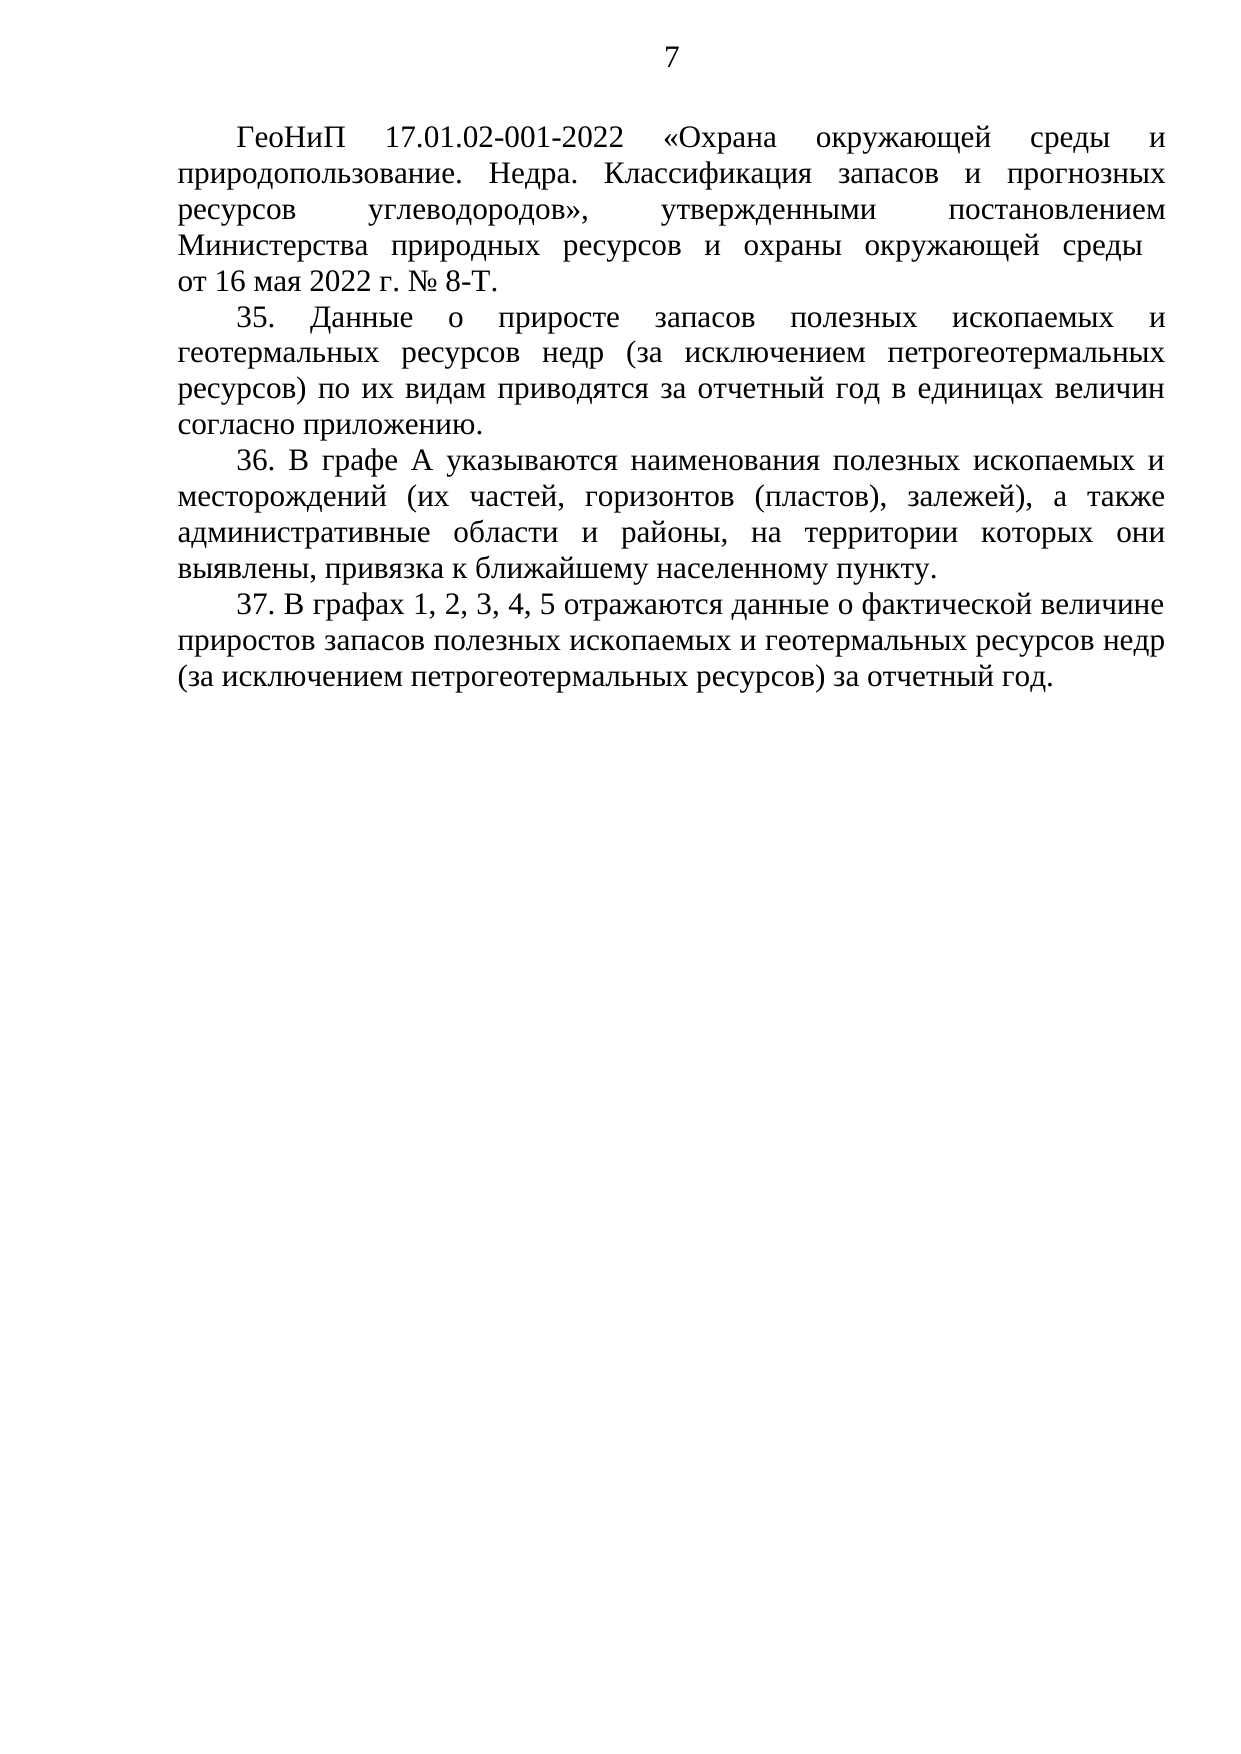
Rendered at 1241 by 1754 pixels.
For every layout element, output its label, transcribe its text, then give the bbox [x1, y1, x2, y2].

text ГеоНиП 17.01.02-001-2022 «Охрана окружающей среды и природопользование. Недра. Классификация запасов и прогнозных ресурсов углеводородов», утвержденными постановлением Министерства природных ресурсов и охраны окружающей среды от 16 мая 2022 г. № 8-Т. [177, 118, 1166, 298]
text 37. В графах 1, 2, 3, 4, 5 отражаются данные о фактической величине приростов запасов полезных ископаемых и геотермальных ресурсов недр (за исключением петрогеотермальных ресурсов) за отчетный год. [177, 585, 1166, 693]
text 36. В графе А указываются наименования полезных ископаемых и месторождений (их частей, горизонтов (пластов), залежей), а также административные области и районы, на территории которых они выявлены, привязка к ближайшему населенному пункту. [177, 442, 1166, 585]
text 35. Данные о приросте запасов полезных ископаемых и геотермальных ресурсов недр (за исключением петрогеотермальных ресурсов) по их видам приводятся за отчетный год в единицах величин согласно приложению. [177, 298, 1166, 442]
